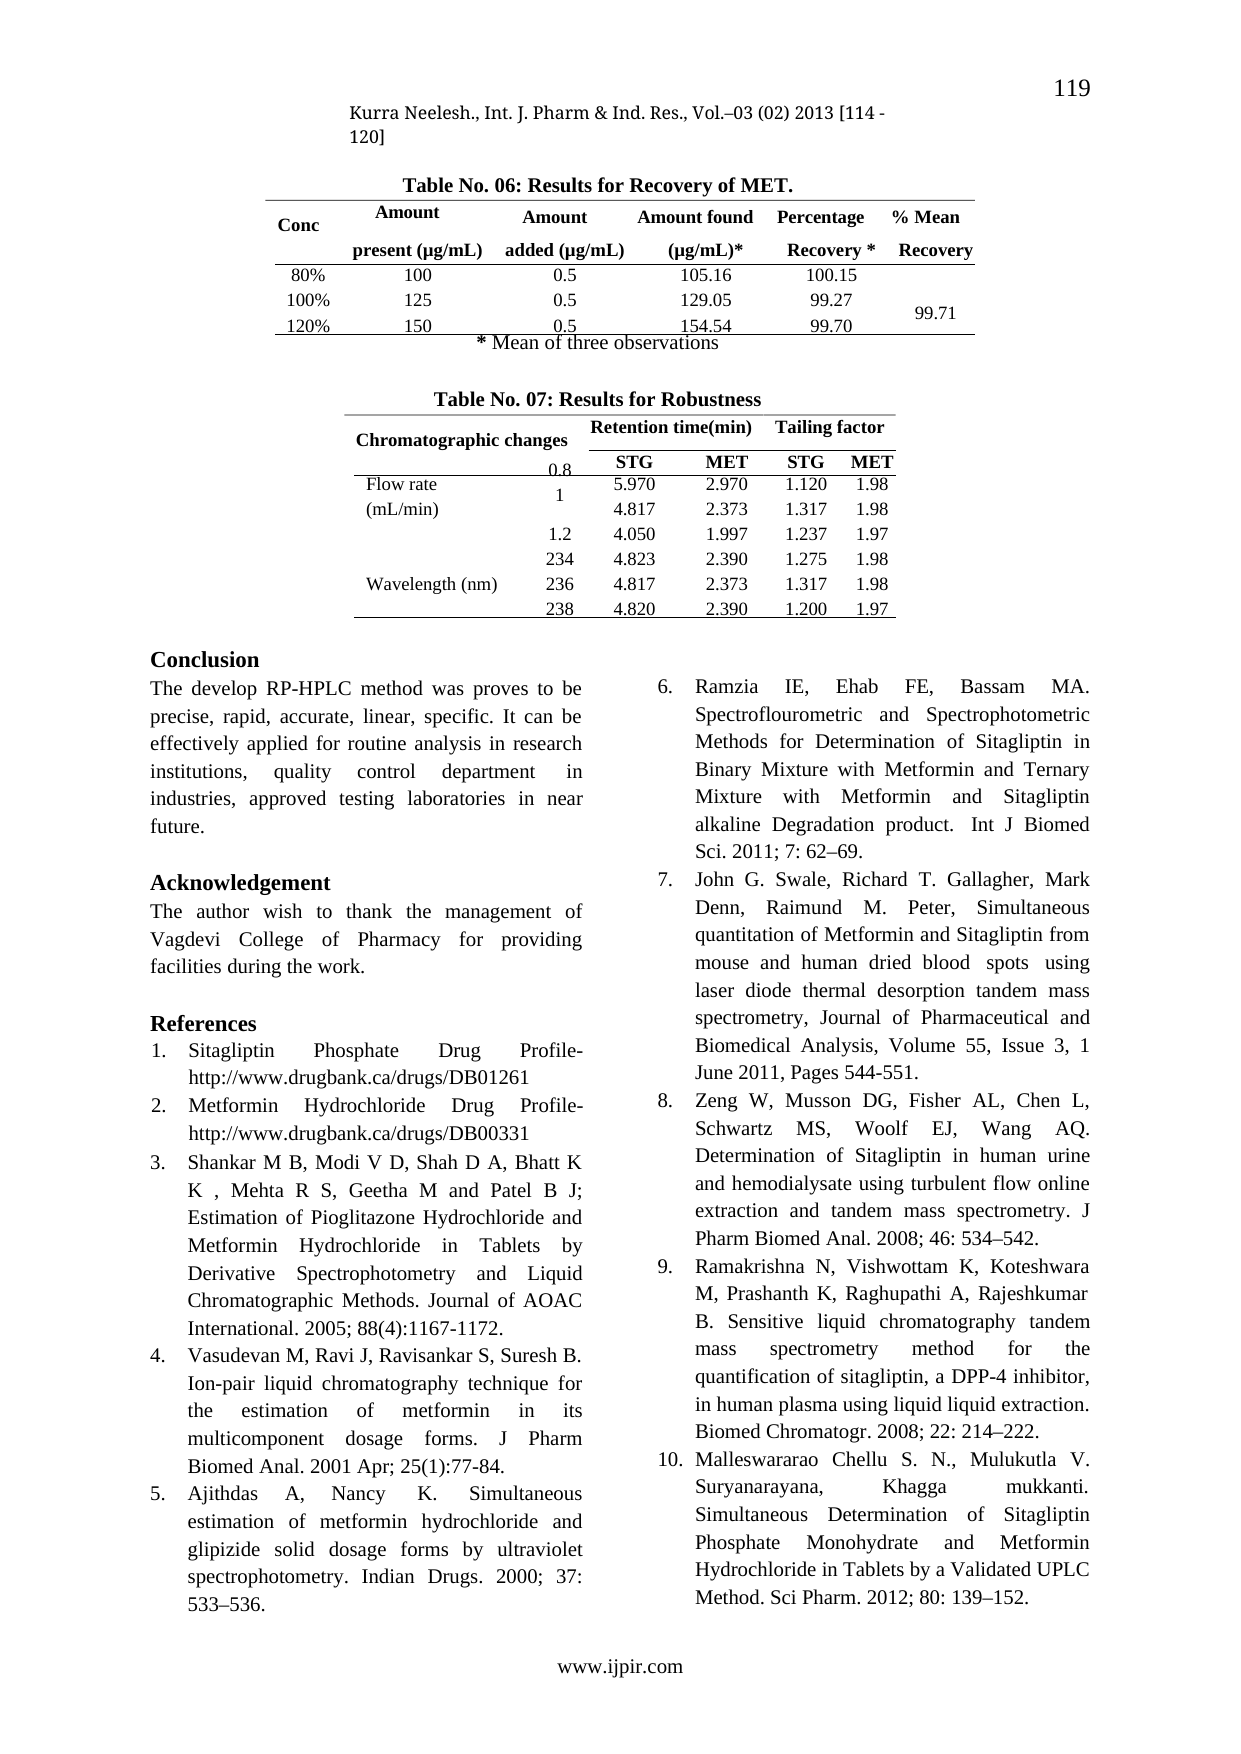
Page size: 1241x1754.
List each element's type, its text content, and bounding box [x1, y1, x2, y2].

table_cell http://www.drugbank.ca/drugs/DB00331 [146, 1119, 589, 1146]
text % Mean [891, 206, 1103, 227]
text 119 [895, 73, 1091, 102]
text Kurra Neelesh., Int. J. Pharm & Ind. Res., Vol.–03 (02) 2013 [114 - 120] [349, 100, 891, 148]
list Vasudevan M, Ravi J, Ravisankar S, Suresh B. Ion-pair liquid chromatography technique for the estimation of metformin in its multicomponent dosage forms. J Pharm Biomed Anal. 2001 Apr; 25(1):77-84. [150, 1343, 583, 1478]
table_cell Hydrochloride [291, 1091, 432, 1119]
text B. Sensitive liquid chromatography tandem mass spectrometry method for the quantification of sitagliptin, a DPP-4 inhibitor, in human plasma using liquid liquid extraction. Biomed Chromatogr. 2008; 22: 214–222. [695, 1309, 1090, 1443]
table_cell Drug [432, 1091, 507, 1119]
subtitle Acknowledgement [150, 869, 587, 896]
text The author wish to thank the management of Vagdevi College of Pharmacy for providing facilities during the work. [150, 899, 582, 978]
list Malleswararao Chellu S. N., Mulukutla V. Suryanarayana, Khagga mukkanti. Simultaneous Determination of Sitagliptin Phosphate Monohydrate and Metformin Hydrochloride in Tablets by a Validated UPLC Method. Sci Pharm. 2012; 80: 139–152. [657, 1447, 1090, 1609]
list Ramakrishna N, Vishwottam K, Koteshwara M, Prashanth K, Raghupathi A, Rajeshkumar [657, 1253, 1090, 1305]
list John G. Swale, Richard T. Gallagher, Mark Denn, Raimund M. Peter, Simultaneous quantitation of Metformin and Sitagliptin from mouse and human dried blood spots using laser diode thermal desorption tandem mass spectrometry, Journal of Pharmaceutical and Biomedical Analysis, Volume 55, Issue 3, 1 June 2011, Pages 544-551. [657, 867, 1090, 1084]
subtitle Table No. 07: Results for Robustness [250, 387, 945, 411]
table_header Profile- [507, 1041, 589, 1064]
text Conclusion [150, 646, 587, 672]
list Ajithdas A, Nancy K. Simultaneous estimation of metformin hydrochloride and glipizide solid dosage forms by ultraviolet spectrophotometry. Indian Drugs. 2000; 37: 533–536. [150, 1481, 583, 1616]
text The develop RP-HPLC method was proves to be precise, rapid, accurate, linear, specific. It can be effectively applied for routine analysis in research institutions, quality control department in industries, approved testing laboratories in near future. [150, 676, 583, 838]
table_cell http://www.drugbank.ca/drugs/DB01261 [146, 1064, 589, 1091]
text Amount [522, 206, 588, 227]
list Shankar M B, Modi V D, Shah D A, Bhatt K K , Mehta R S, Geetha M and Patel B J; Estimation of Pioglitazone Hydrochloride and Metformin Hydrochloride in Tablets by Derivative Spectrophotometry and Liquid Chromatographic Methods. Journal of AOAC International. 2005; 88(4):1167-1172. [150, 1150, 582, 1340]
table_cell 2. Metformin [146, 1091, 291, 1119]
text Chromatographic changes Retention time(min) Tailing factor [137, 411, 1103, 450]
list Zeng W, Musson DG, Fisher AL, Chen L, Schwartz MS, Woolf EJ, Wang AQ. Determination of Sitagliptin in human urine and hemodialysate using turbulent flow online extraction and tandem mass spectrometry. J Pharm Biomed Anal. 2008; 46: 534–542. [657, 1088, 1090, 1250]
table_cell Profile- [507, 1091, 589, 1119]
table_header 1. Sitagliptin [146, 1041, 291, 1064]
subtitle References [150, 1010, 587, 1036]
table_header Drug [432, 1041, 507, 1064]
text Percentage [777, 206, 865, 227]
text Amount found [637, 206, 754, 227]
list Ramzia IE, Ehab FE, Bassam MA. Spectroflourometric and Spectrophotometric Methods for Determination of Sitagliptin in Binary Mixture with Metformin and Ternary Mixture with Metformin and Sitagliptin alkaline Degradation product. Int J Biomed Sci. 2011; 7: 62–69. [657, 674, 1090, 863]
subtitle Table No. 06: Results for Recovery of MET. [250, 172, 945, 197]
text Conc Amount [277, 201, 440, 236]
table_header Phosphate [291, 1041, 432, 1064]
text * Mean of three observations [476, 329, 1103, 354]
